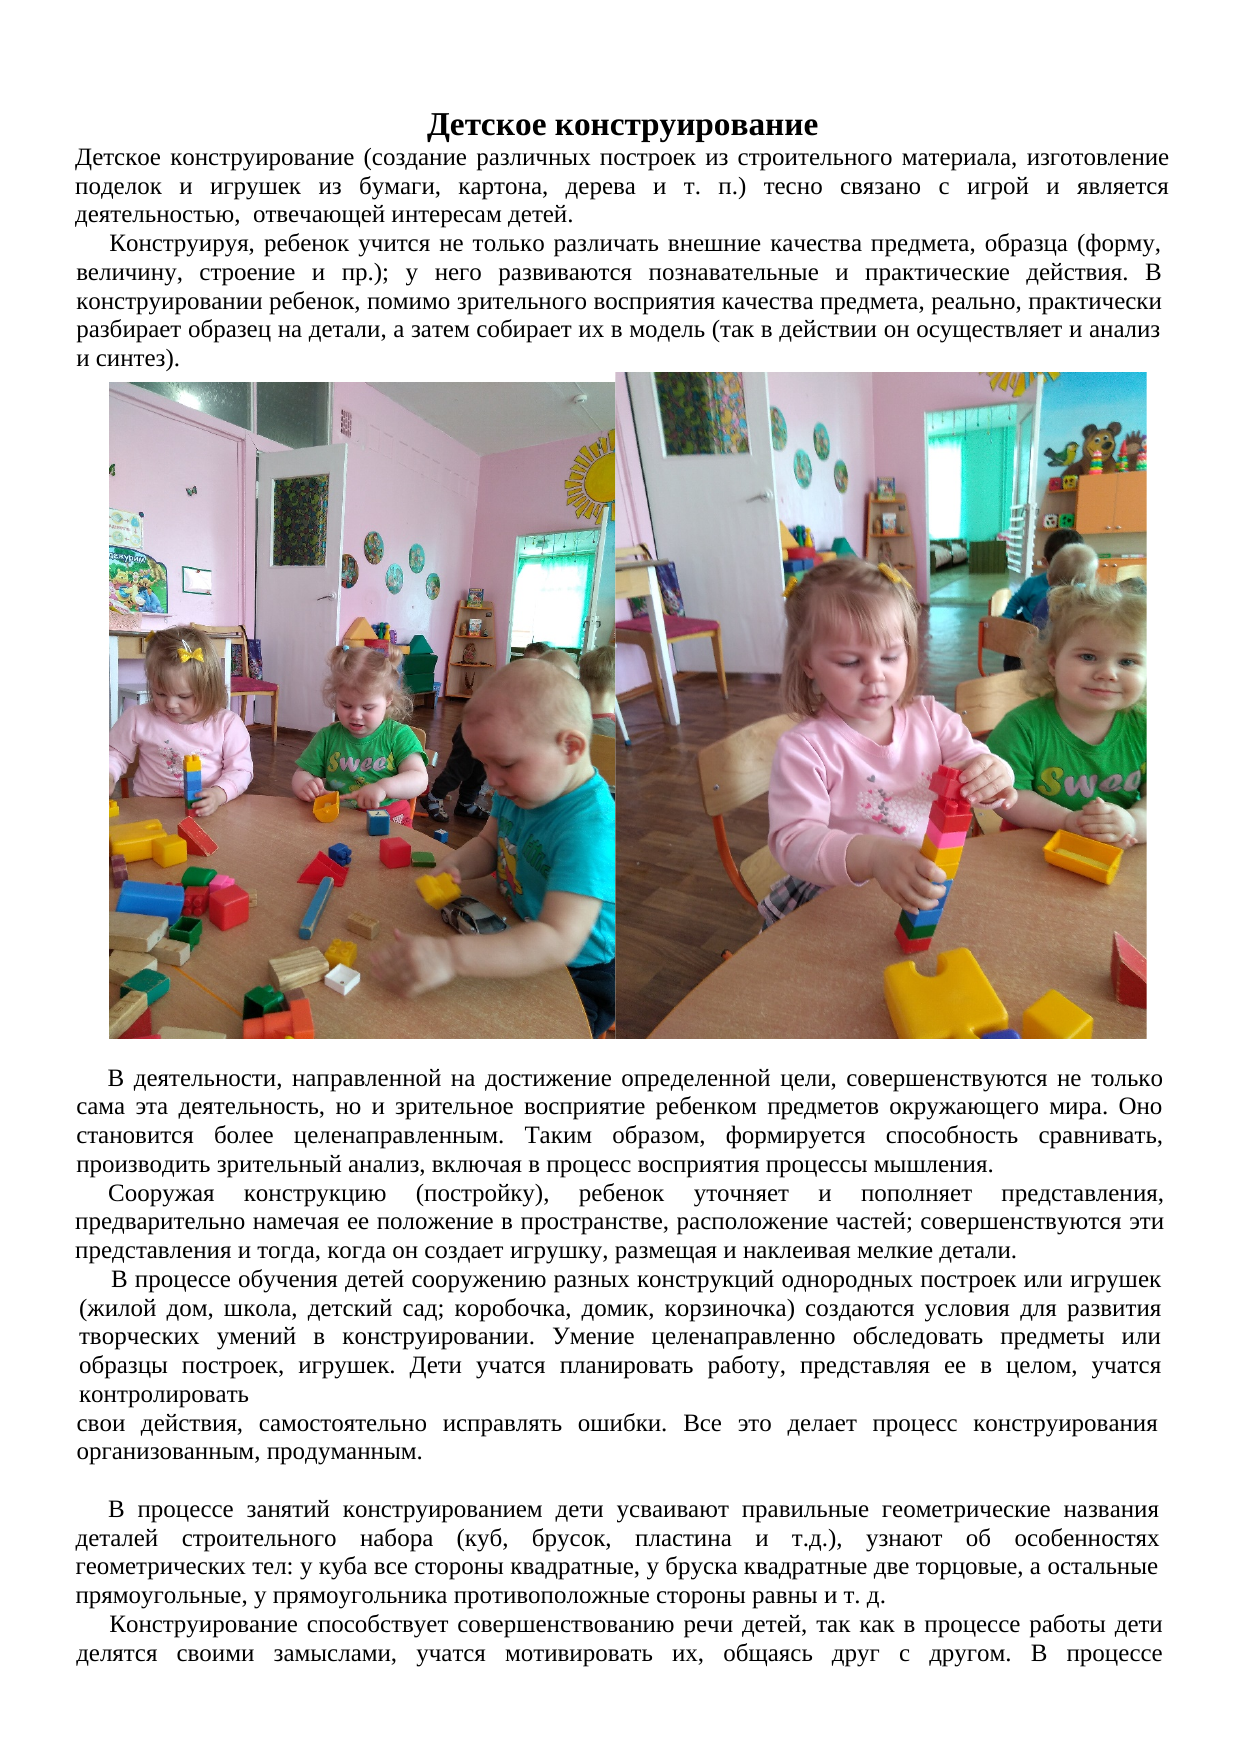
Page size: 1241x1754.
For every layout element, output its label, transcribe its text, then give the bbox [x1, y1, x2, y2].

text свои действия, самостоятельно исправлять ошибки. Все это делает процесс конструирования организованным, продуманным. [76, 1408, 1159, 1465]
text Сооружая конструкцию (постройку), ребенок уточняет и пополняет представления, предварительно намечая ее положение в пространстве, расположение частей; совершенствуются эти представления и тогда, когда он создает игрушку, размещая и наклеивая мелкие детали. [75, 1178, 1165, 1264]
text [76, 1609, 1164, 1666]
text Детское конструирование (создание различных построек из строительного материала, изготовление поделок и игрушек из бумаги, картона, дерева и т. п.) тесно связано с игрой и является деятельностью, отвечающей интересам детей. [75, 142, 1170, 228]
text В процессе занятий конструированием дети усваивают правильные геометрические названия деталей строительного набора (куб, брусок, пластина и т.д.), узнают об особенностях геометрических тел: у куба все стороны квадратные, у бруска квадратные две торцовые, а остальные прямоугольные, у прямоугольника противоположные стороны равны и т. д. [75, 1494, 1160, 1609]
picture [109, 372, 1147, 1039]
text В деятельности, направленной на достижение определенной цели, совершенствуются не только сама эта деятельность, но и зрительное восприятие ребенком предметов окружающего мира. Оно становится более целенаправленным. Таким образом, формируется способность сравнивать, производить зрительный анализ, включая в процесс восприятия процессы мышления. [76, 1063, 1164, 1178]
text Конструируя, ребенок учится не только различать внешние качества предмета, образца (форму, величину, строение и пр.); у него развиваются познавательные и практические действия. В конструировании ребенок, помимо зрительного восприятия качества предмета, реально, практически разбирает образец на детали, а затем собирает их в модель (так в действии он осуществляет и анализ и синтез). [76, 228, 1163, 372]
text Детское конструирование [75, 104, 1170, 142]
text В процессе обучения детей сооружению разных конструкций однородных построек или игрушек (жилой дом, школа, детский сад; коробочка, домик, корзиночка) создаются условия для развития творческих умений в конструировании. Умение целенаправленно обследовать предметы или образцы построек, игрушек. Дети учатся планировать работу, представляя ее в целом, учатся контролировать [79, 1264, 1162, 1408]
